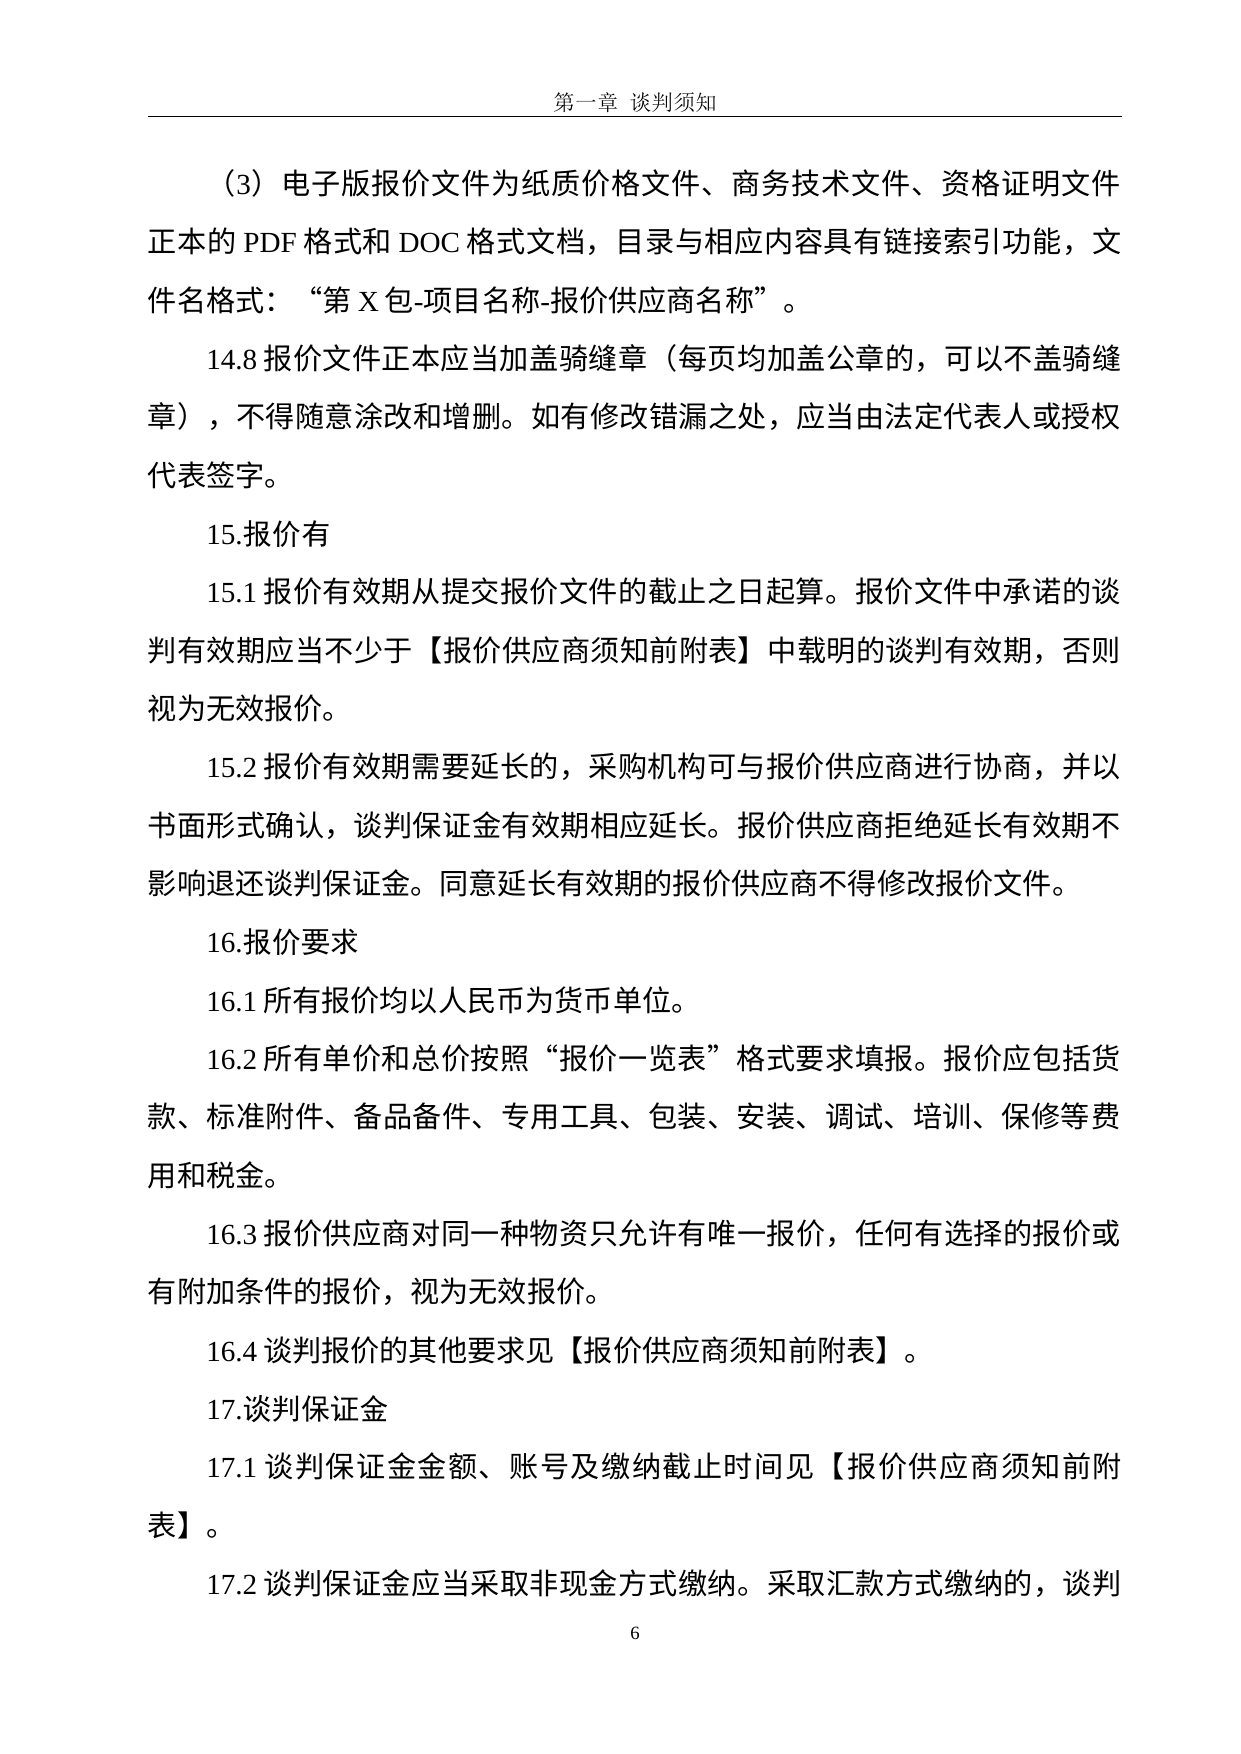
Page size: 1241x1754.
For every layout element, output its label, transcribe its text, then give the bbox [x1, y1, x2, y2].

text 14.8报价文件正本应当加盖骑缝章（每页均加盖公章的，可以不盖骑缝章），不得随意涂改和增删。如有修改错漏之处，应当由法定代表人或授权代表签字。 [148, 323, 1122, 498]
text 17.1谈判保证金金额、账号及缴纳截止时间见【报价供应商须知前附表】。 [148, 1431, 1122, 1548]
subtitle 17.谈判保证金 [148, 1373, 1122, 1431]
text 16.4谈判报价的其他要求见【报价供应商须知前附表】。 [148, 1314, 1122, 1373]
subtitle 16.报价要求 [148, 906, 1122, 964]
text 15.2报价有效期需要延长的，采购机构可与报价供应商进行协商，并以书面形式确认，谈判保证金有效期相应延长。报价供应商拒绝延长有效期不影响退还谈判保证金。同意延长有效期的报价供应商不得修改报价文件。 [148, 731, 1122, 906]
text 16.2所有单价和总价按照“报价一览表”格式要求填报。报价应包括货款、标准附件、备品备件、专用工具、包装、安装、调试、培训、保修等费用和税金。 [148, 1023, 1122, 1198]
text 16.1所有报价均以人民币为货币单位。 [148, 964, 1122, 1023]
text 15.1报价有效期从提交报价文件的截止之日起算。报价文件中承诺的谈判有效期应当不少于【报价供应商须知前附表】中载明的谈判有效期，否则视为无效报价。 [148, 556, 1122, 731]
subtitle 15.报价有效期 [148, 498, 1122, 556]
text （3）电子版报价文件为纸质价格文件、商务技术文件、资格证明文件正本的PDF格式和DOC格式文档，目录与相应内容具有链接索引功能，文件名格式：“第X包-项目名称-报价供应商名称”。 [148, 148, 1122, 323]
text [148, 1548, 1122, 1606]
text 16.3报价供应商对同一种物资只允许有唯一报价，任何有选择的报价或有附加条件的报价，视为无效报价。 [148, 1198, 1122, 1314]
